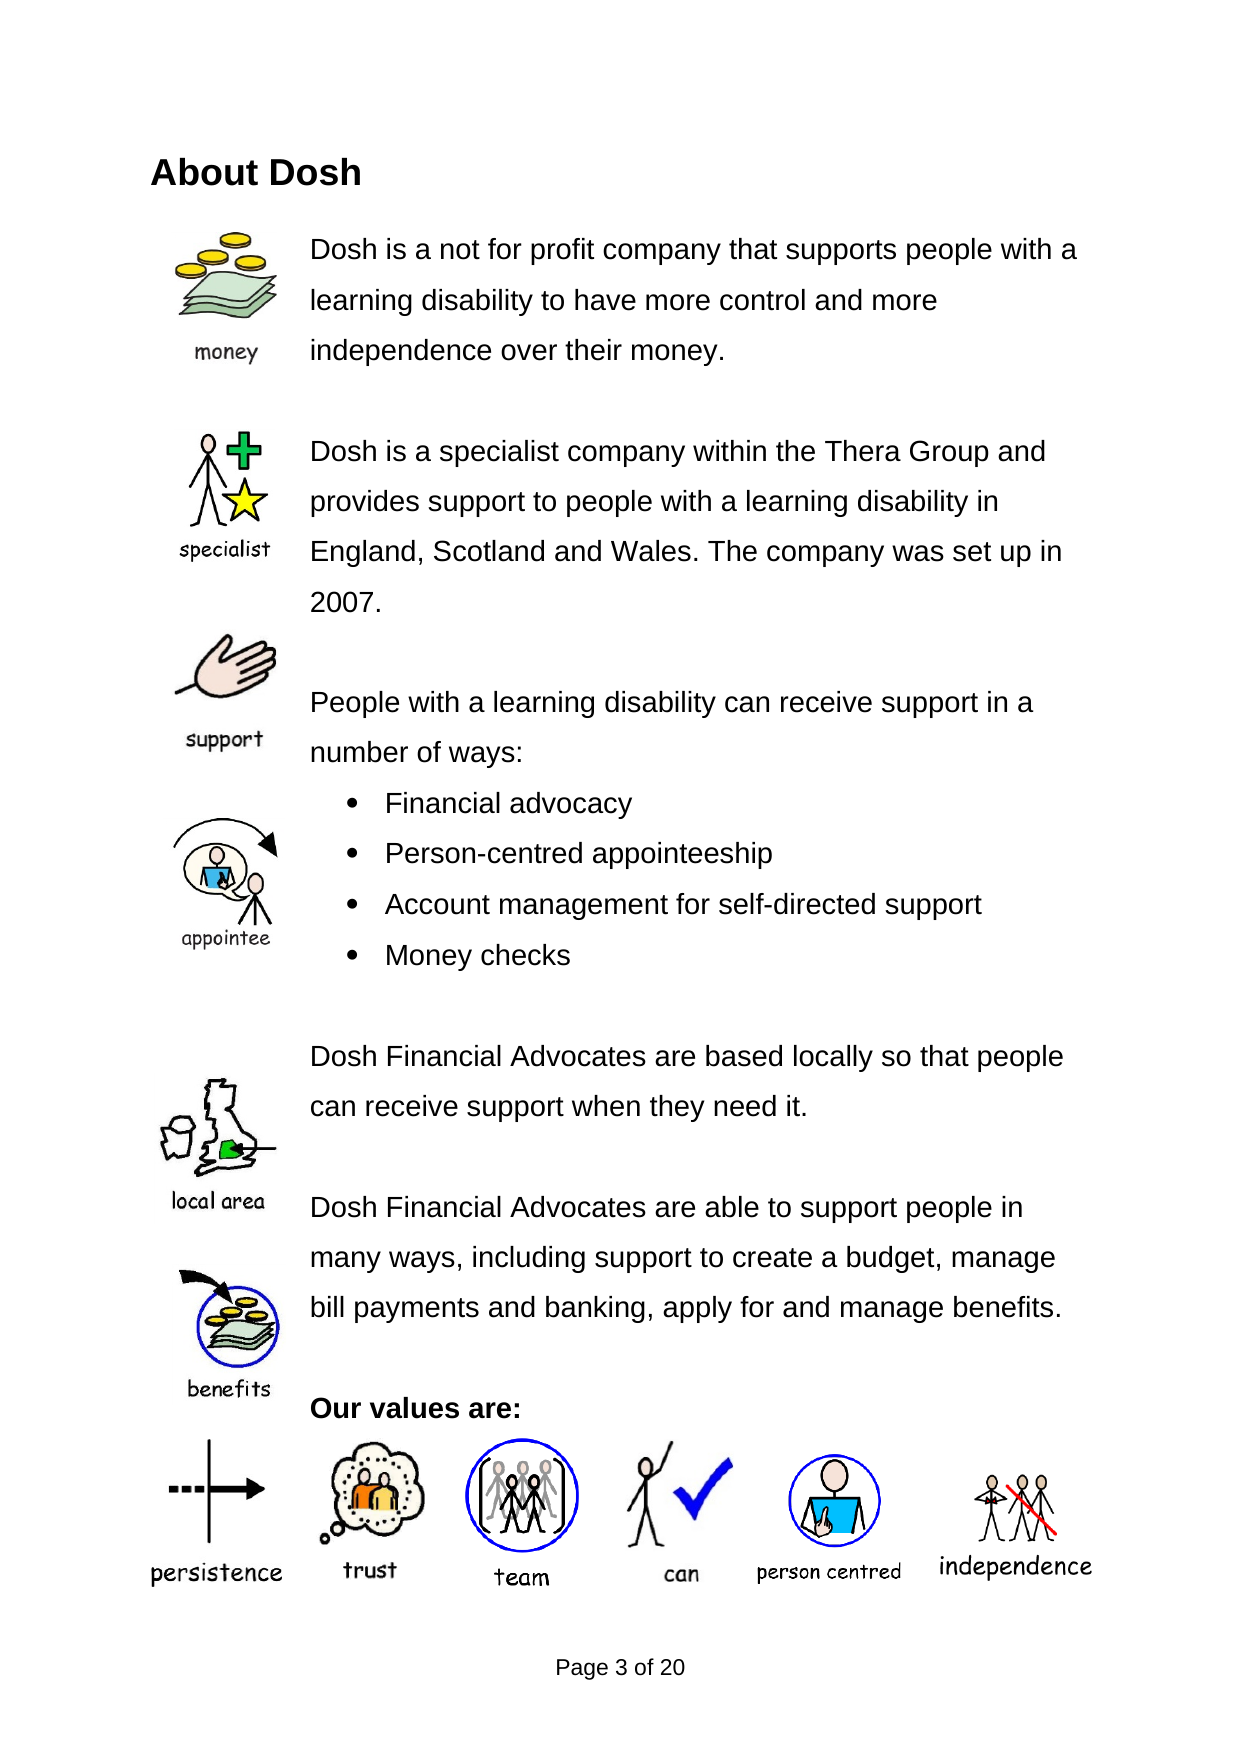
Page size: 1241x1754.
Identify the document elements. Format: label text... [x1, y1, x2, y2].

picture [172, 1264, 287, 1405]
picture [170, 629, 278, 755]
picture [173, 429, 275, 566]
picture [940, 1474, 1092, 1581]
picture [162, 818, 286, 954]
picture [315, 1438, 431, 1586]
picture [151, 1439, 282, 1587]
table_header [150, 233, 298, 1437]
text About Dosh [150, 150, 1090, 193]
picture [625, 1439, 734, 1587]
picture [465, 1438, 579, 1586]
table_header Dosh is a not for profit company that supports people with a learning disability to have more control and more independence over their money. Dosh is a specialist company within the Thera Group and provides support to people with a learning disability in England, Scotland and Wales. The company was set up in 2007. People with a learning disability can receive support in a number of ways: Financial advocacy Person-centred appointeeship Account management for self-directed support Money checks Dosh Financial Advocates are based locally so that people can receive support when they need it. Dosh Financial Advocates are able to support people in many ways, including support to create a budget, manage bill payments and banking, apply for and manage benefits. Our values are: [298, 233, 1090, 1437]
picture [171, 232, 277, 365]
picture [757, 1454, 901, 1584]
picture [154, 1073, 287, 1224]
